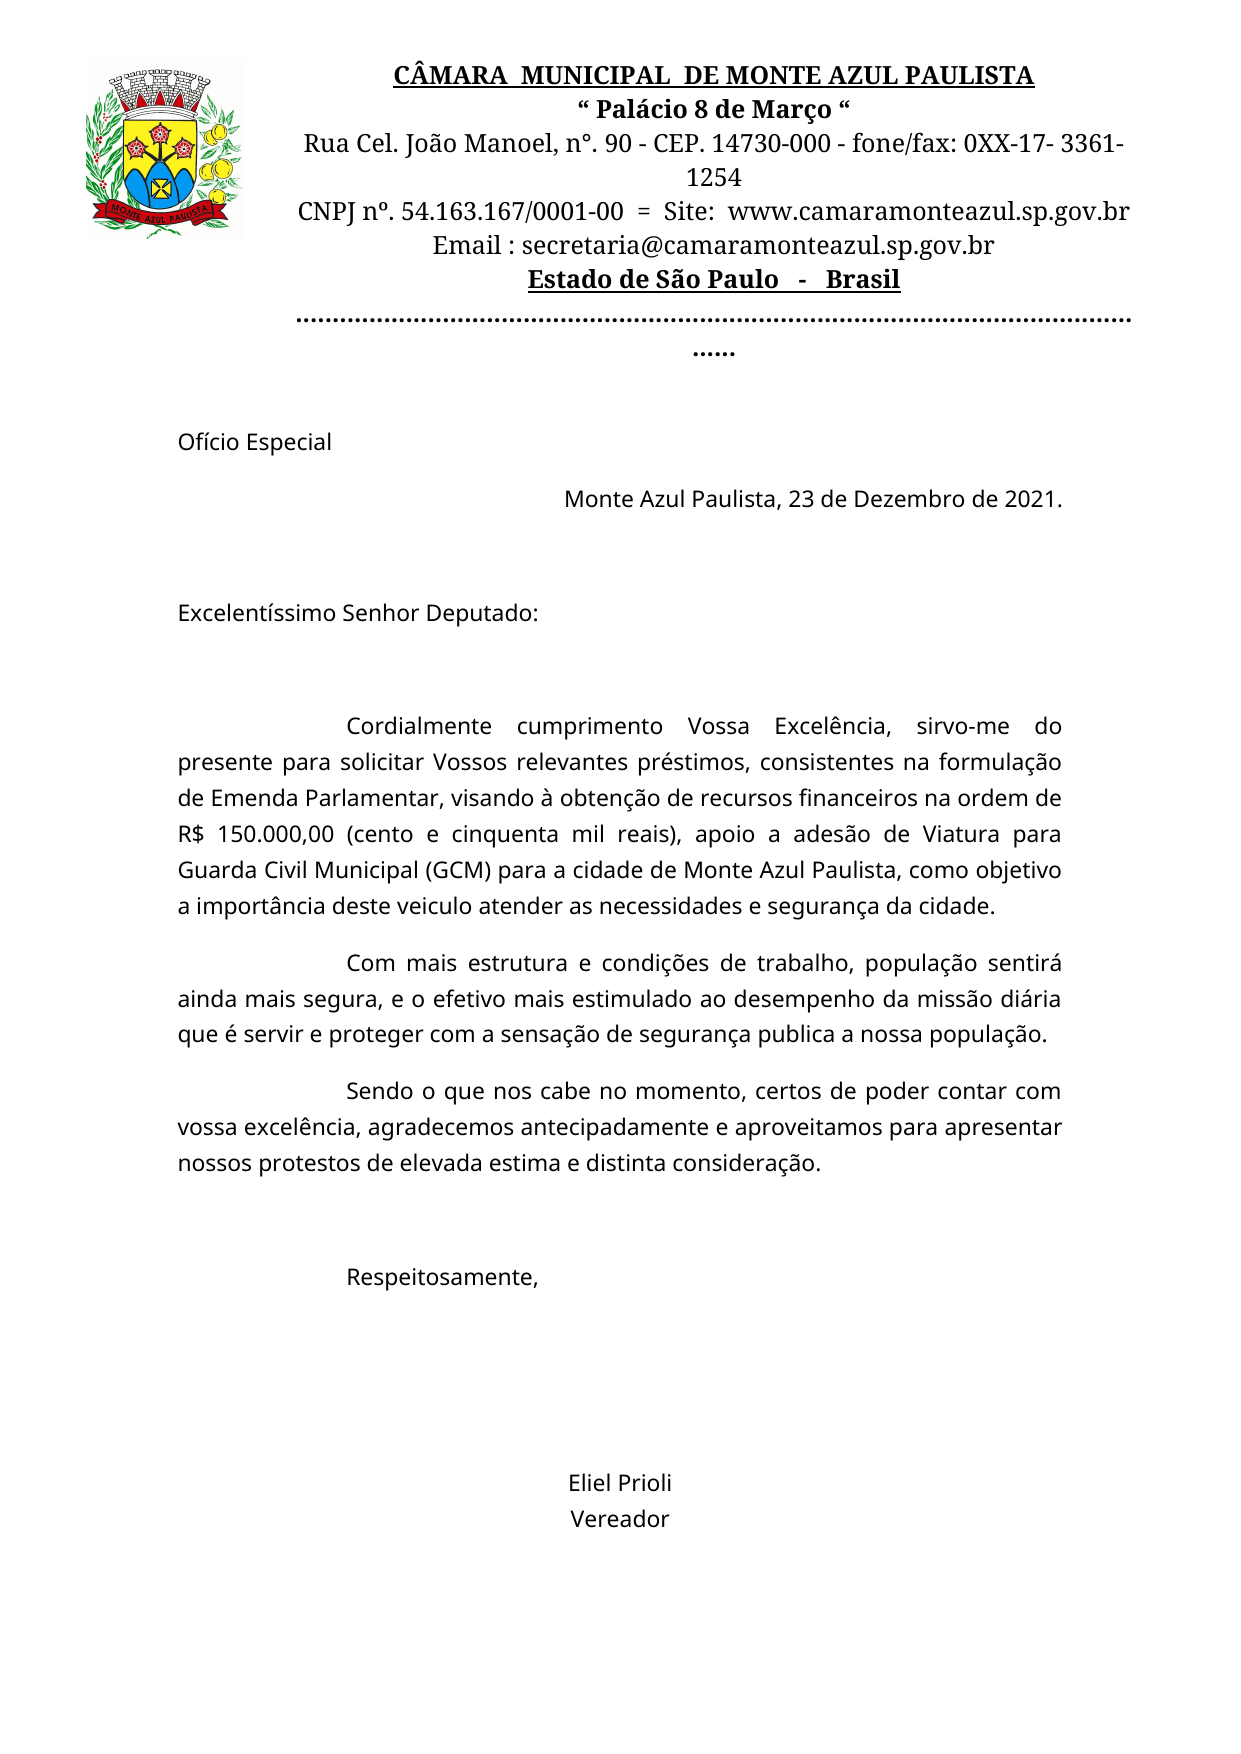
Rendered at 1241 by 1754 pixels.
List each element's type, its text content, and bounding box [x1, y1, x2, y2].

text Eliel Prioli [177, 1467, 1063, 1498]
text Ofício Especial [177, 426, 1063, 457]
text Cordialmente cumprimento Vossa Excelência, sirvo-me do presente para solicitar Vossos relevantes préstimos, consistentes na formulação de Emenda Parlamentar, visando à obtenção de recursos financeiros na ordem de R$ 150.000,00 (cento e cinquenta mil reais), apoio a adesão de Viatura para Guarda Civil Municipal (GCM) para a cidade de Monte Azul Paulista, como objetivo a importância deste veiculo atender as necessidades e segurança da cidade. [177, 710, 1063, 921]
text Respeitosamente, [177, 1261, 1063, 1292]
text Excelentíssimo Senhor Deputado: [177, 597, 1063, 628]
text Com mais estrutura e condições de trabalho, população sentirá ainda mais segura, e o efetivo mais estimulado ao desempenho da missão diária que é servir e proteger com a sensação de segurança publica a nossa população. [177, 947, 1063, 1050]
picture [86, 57, 245, 239]
text Sendo o que nos cabe no momento, certos de poder contar com vossa excelência, agradecemos antecipadamente e aproveitamos para apresentar nossos protestos de elevada estima e distinta consideração. [177, 1075, 1063, 1178]
text Monte Azul Paulista, 23 de Dezembro de 2021. [177, 483, 1063, 514]
text Vereador [177, 1503, 1063, 1534]
